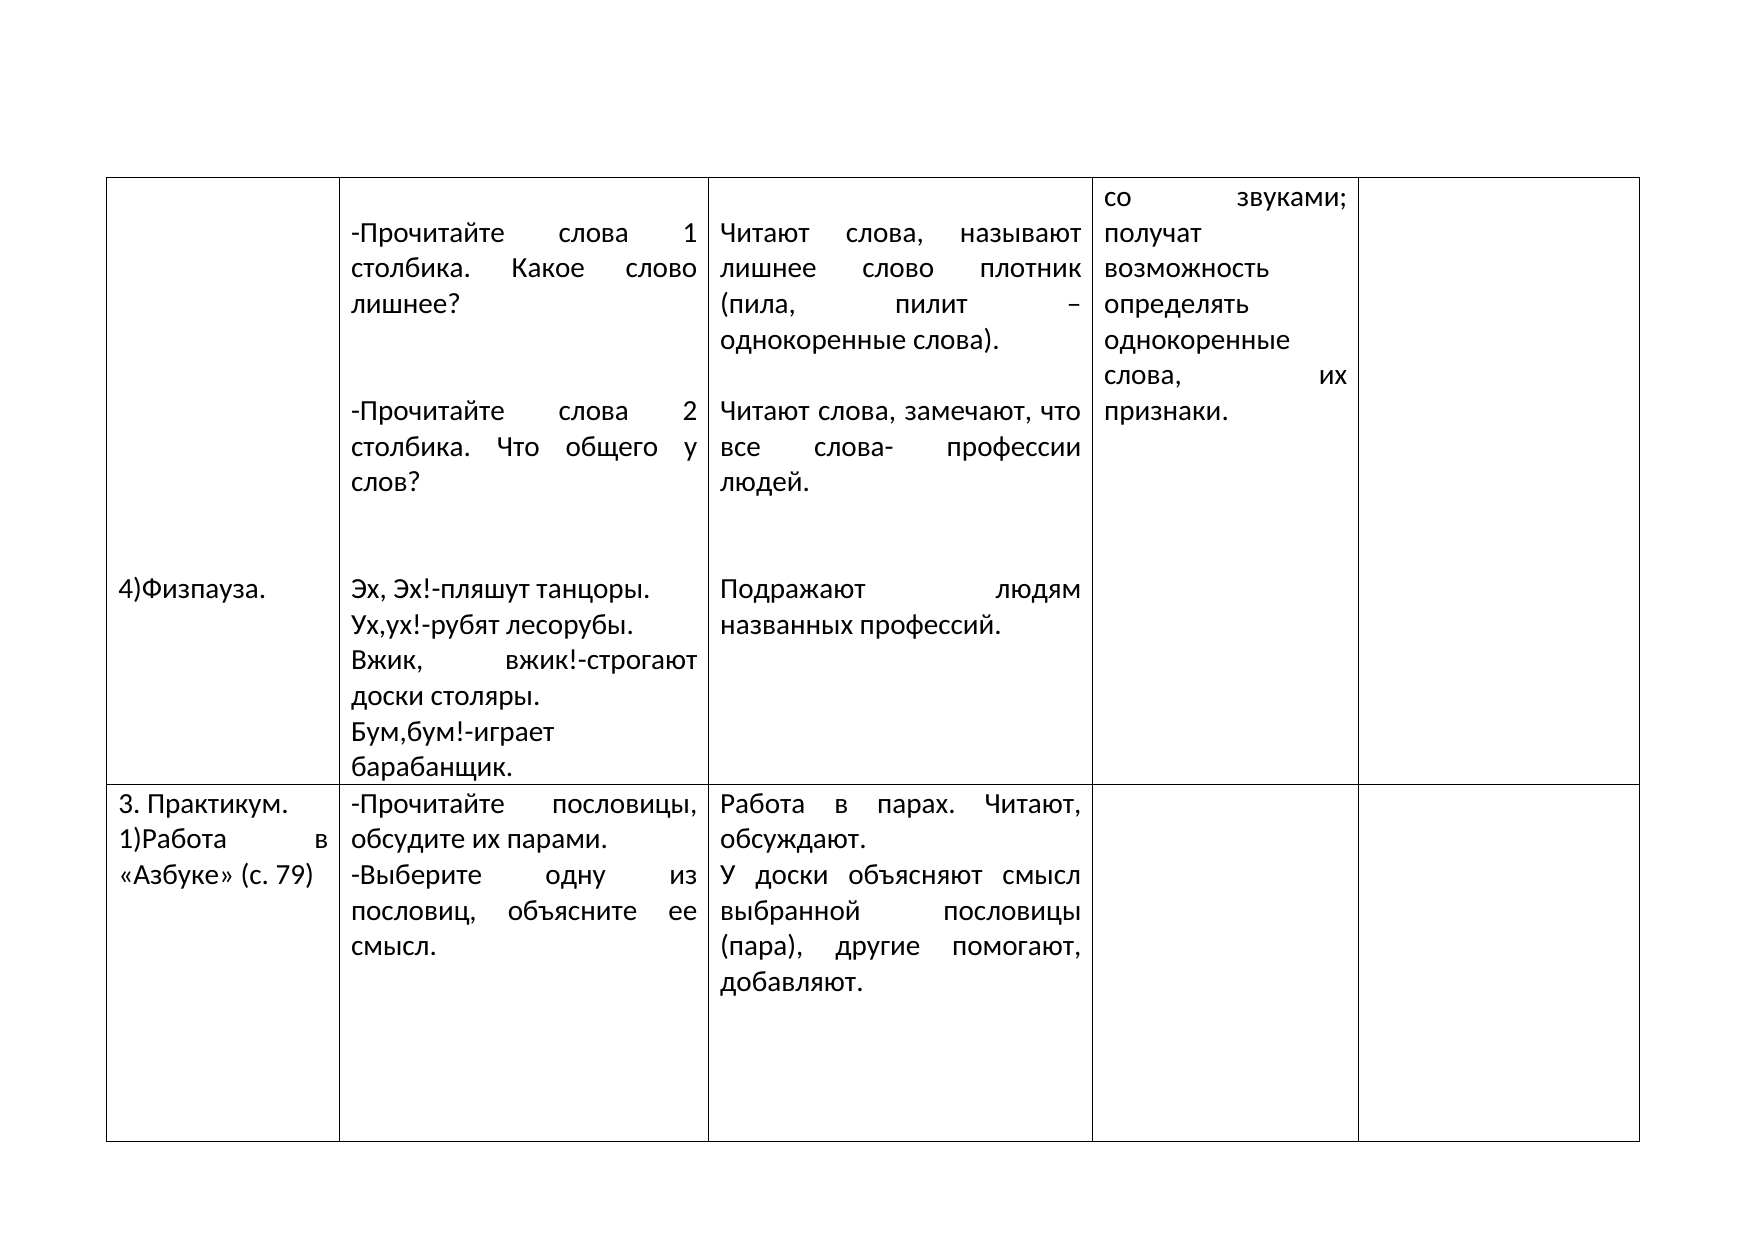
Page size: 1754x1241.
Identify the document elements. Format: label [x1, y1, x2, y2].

table_cell [1093, 785, 1358, 1141]
table_cell [1093, 178, 1358, 784]
table_cell [1359, 178, 1639, 784]
table_cell [709, 178, 1092, 784]
table_cell [340, 785, 708, 1141]
table_cell [107, 178, 339, 784]
table_cell [340, 178, 708, 784]
table_cell [709, 785, 1092, 1141]
table_cell [1359, 785, 1639, 1141]
table_cell [107, 785, 339, 1141]
